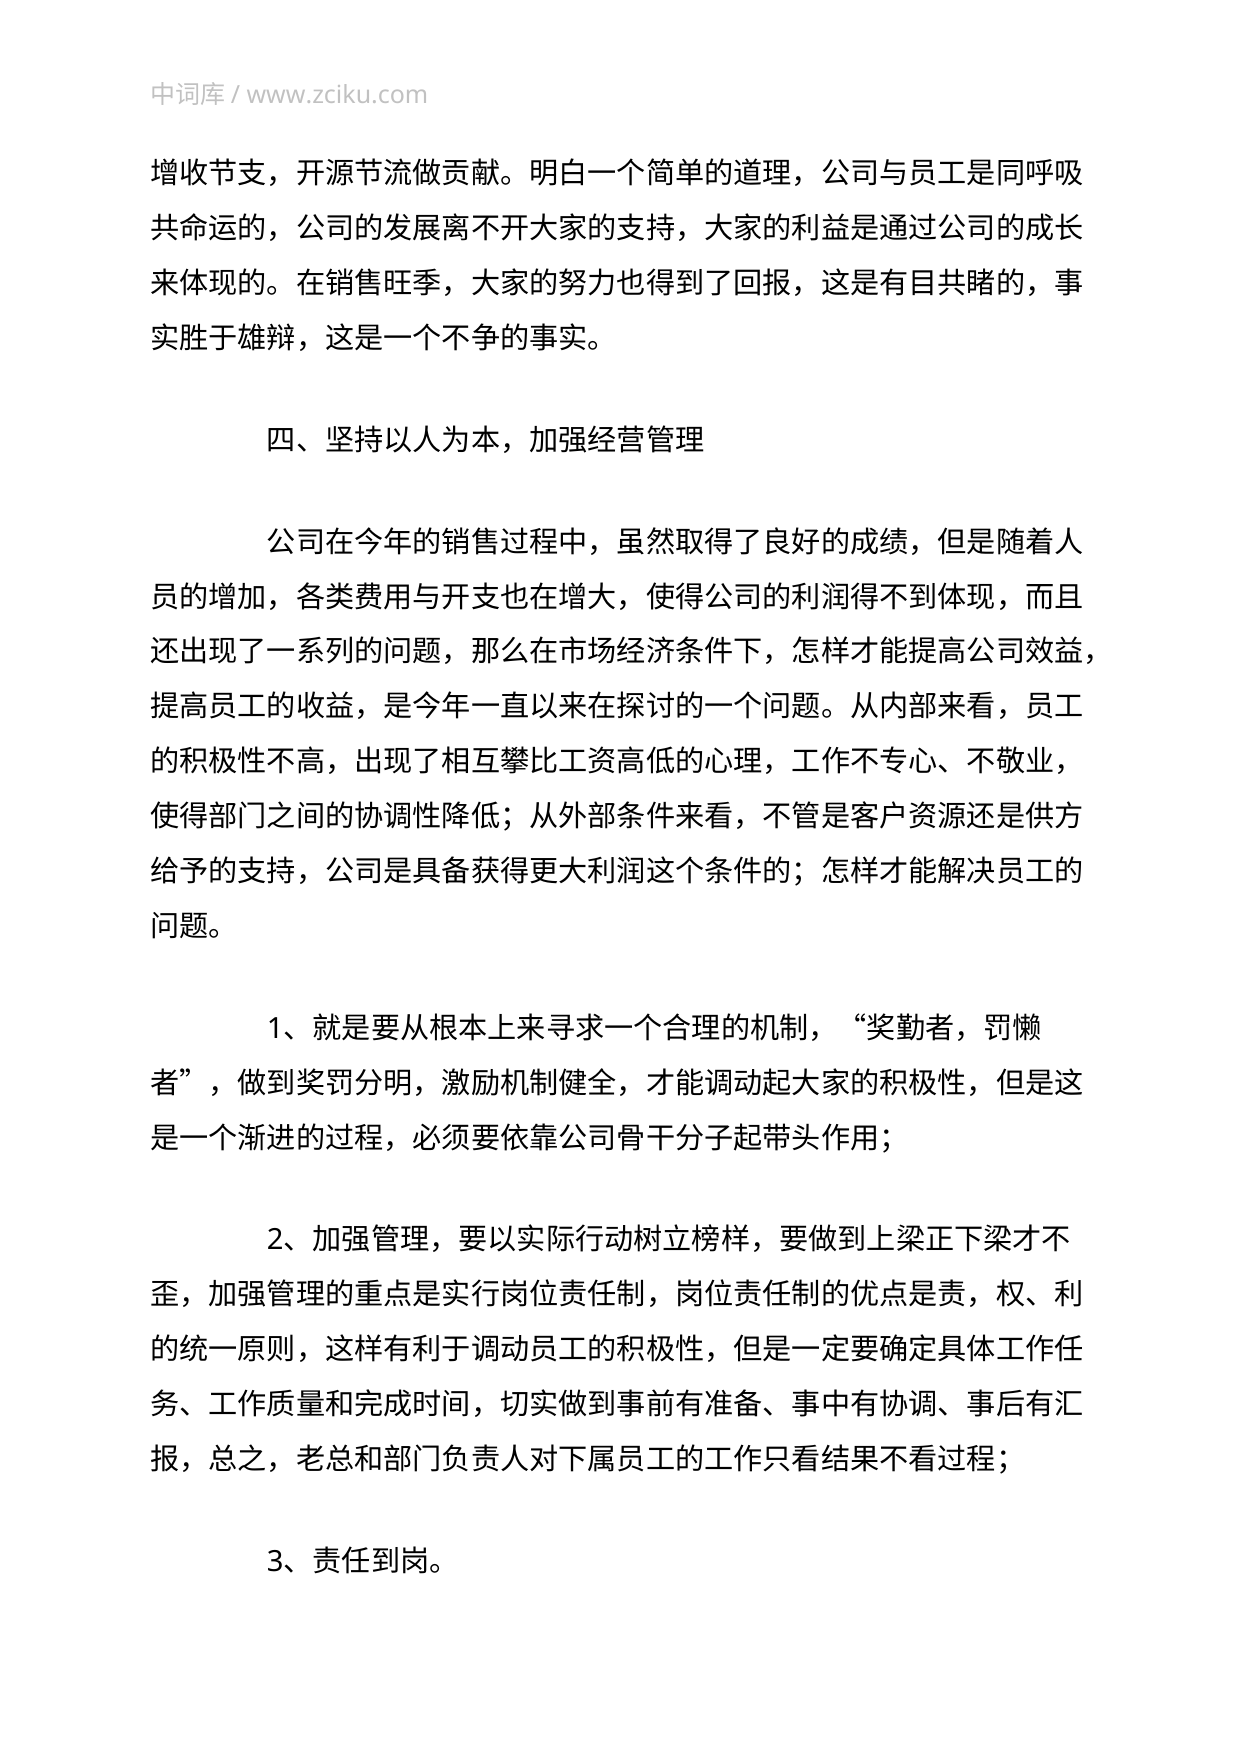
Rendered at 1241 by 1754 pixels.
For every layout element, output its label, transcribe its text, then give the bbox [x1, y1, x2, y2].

text 公司在今年的销售过程中，虽然取得了良好的成绩，但是随着人员的增加，各类费用与开支也在增大，使得公司的利润得不到体现，而且还出现了一系列的问题，那么在市场经济条件下，怎样才能提高公司效益，提高员工的收益，是今年一直以来在探讨的一个问题。从内部来看，员工的积极性不高，出现了相互攀比工资高低的心理，工作不专心、不敬业，使得部门之间的协调性降低；从外部条件来看，不管是客户资源还是供方给予的支持，公司是具备获得更大利润这个条件的；怎样才能解决员工的问题。 [150, 518, 1090, 945]
text 3、责任到岗。 [150, 1537, 1090, 1580]
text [150, 150, 1090, 357]
text 1、就是要从根本上来寻求一个合理的机制，“奖勤者，罚懒者”，做到奖罚分明，激励机制健全，才能调动起大家的积极性，但是这是一个渐进的过程，必须要依靠公司骨干分子起带头作用； [150, 1004, 1090, 1156]
text 四、坚持以人为本，加强经营管理 [150, 416, 1090, 459]
text 2、加强管理，要以实际行动树立榜样，要做到上梁正下梁才不歪，加强管理的重点是实行岗位责任制，岗位责任制的优点是责，权、利的统一原则，这样有利于调动员工的积极性，但是一定要确定具体工作任务、工作质量和完成时间，切实做到事前有准备、事中有协调、事后有汇报，总之，老总和部门负责人对下属员工的工作只看结果不看过程； [150, 1216, 1090, 1478]
